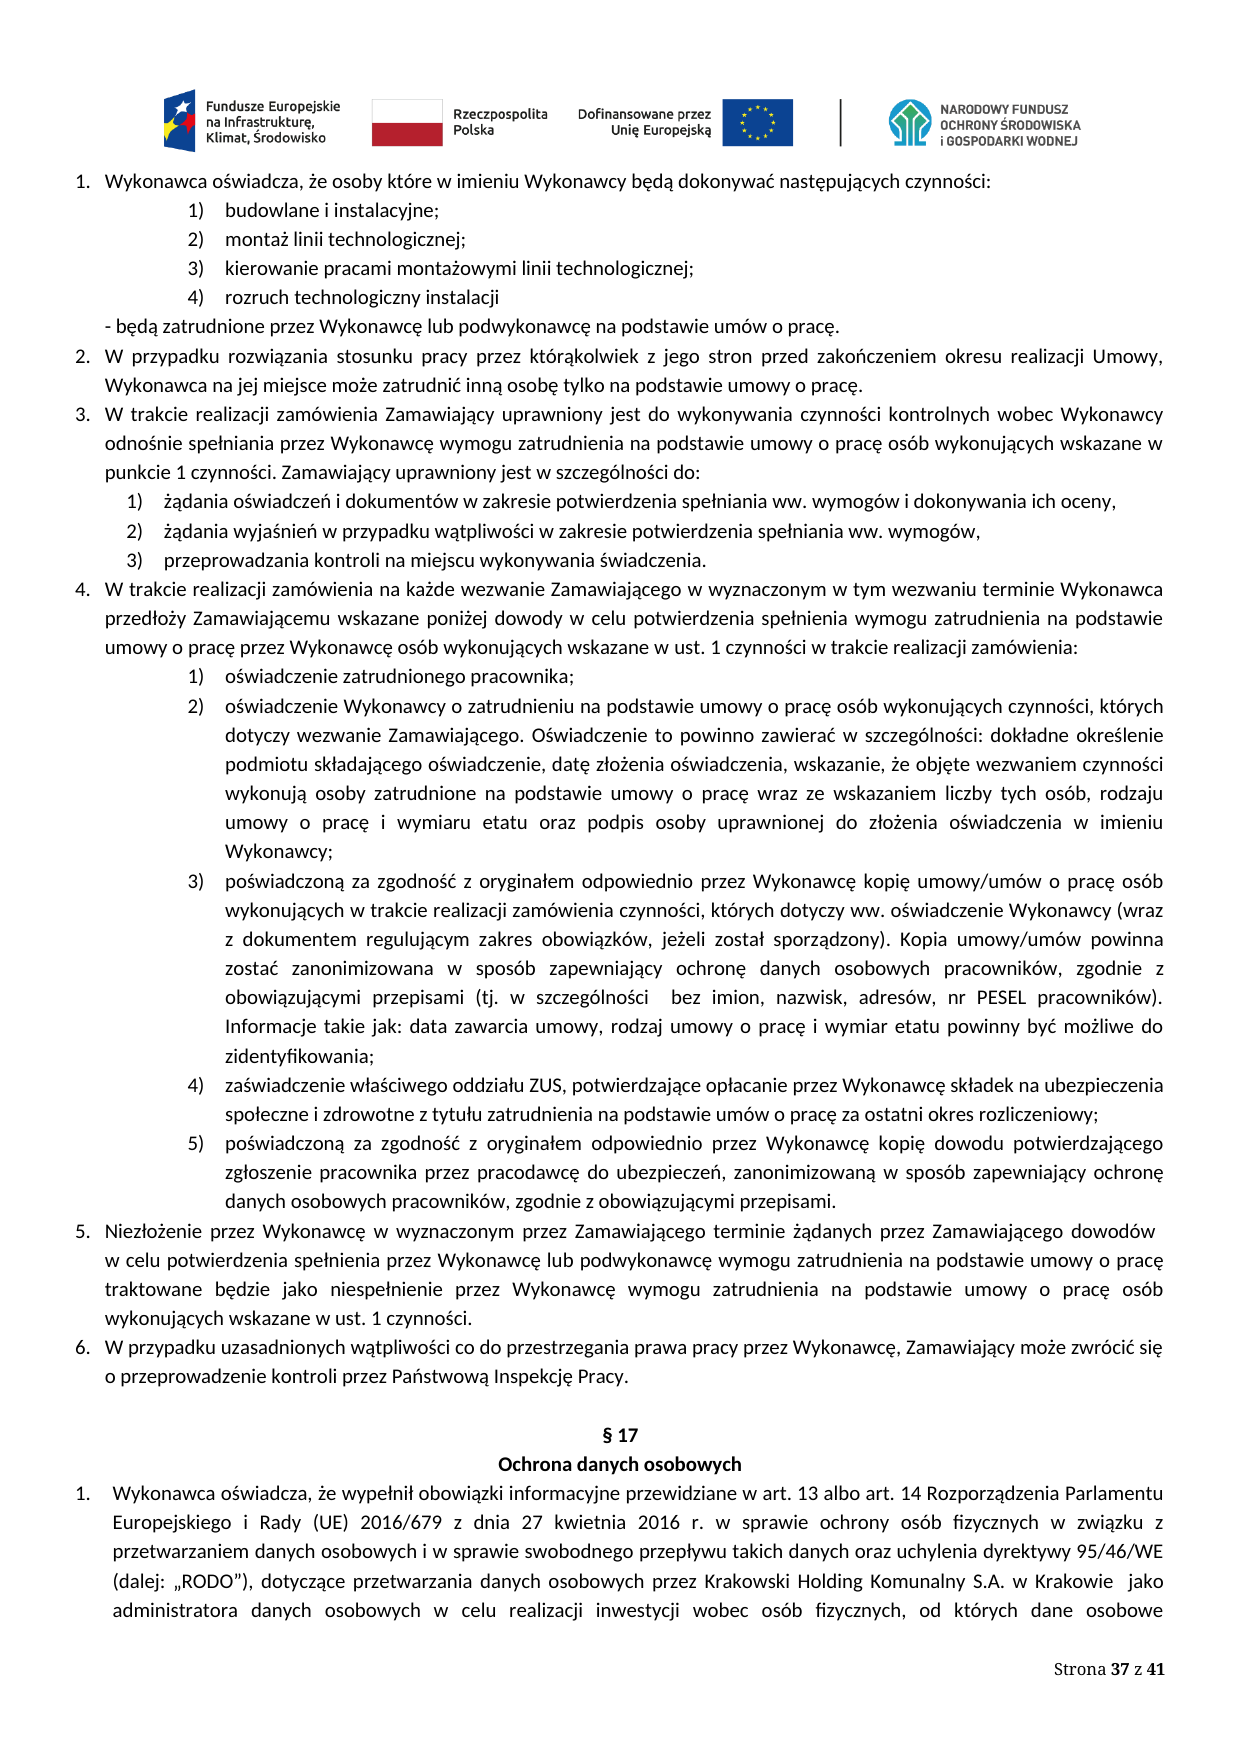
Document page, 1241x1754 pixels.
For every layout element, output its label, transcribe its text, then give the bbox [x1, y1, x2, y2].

list Ochrona danych osobowych [75, 1451, 1165, 1477]
list W trakcie realizacji zamówienia na każde wezwanie Zamawiającego w wyznaczonym w tym wezwaniu terminie Wykonawca przedłoży Zamawiającemu wskazane poniżej dowody w celu potwierdzenia spełnienia wymogu zatrudnienia na podstawie umowy o pracę przez Wykonawcę osób wykonujących wskazane w ust. 1 czynności w trakcie realizacji zamówienia: [75, 576, 1165, 660]
list poświadczoną za zgodność z oryginałem odpowiednio przez Wykonawcę kopię dowodu potwierdzającego zgłoszenie pracownika przez pracodawcę do ubezpieczeń, zanonimizowaną w sposób zapewniający ochronę danych osobowych pracowników, zgodnie z obowiązującymi przepisami. [187, 1130, 1165, 1214]
list żądania oświadczeń i dokumentów w zakresie potwierdzenia spełniania ww. wymogów i dokonywania ich oceny, [126, 489, 1165, 514]
list budowlane i instalacyjne; [187, 197, 1165, 222]
list kierowanie pracami montażowymi linii technologicznej; [187, 255, 1165, 281]
list - będą zatrudnione przez Wykonawcę lub podwykonawcę na podstawie umów o pracę. [75, 314, 1165, 339]
list oświadczenie zatrudnionego pracownika; [187, 664, 1165, 689]
list W przypadku rozwiązania stosunku pracy przez którąkolwiek z jego stron przed zakończeniem okresu realizacji Umowy, Wykonawca na jej miejsce może zatrudnić inną osobę tylko na podstawie umowy o pracę. [75, 343, 1165, 397]
list montaż linii technologicznej; [187, 226, 1165, 252]
list § 17 [75, 1422, 1165, 1447]
list Wykonawca oświadcza, że osoby które w imieniu Wykonawcy będą dokonywać następujących czynności: [75, 168, 1165, 193]
list zaświadczenie właściwego oddziału ZUS, potwierdzające opłacanie przez Wykonawcę składek na ubezpieczenia społeczne i zdrowotne z tytułu zatrudnienia na podstawie umów o pracę za ostatni okres rozliczeniowy; [187, 1072, 1165, 1127]
list rozruch technologiczny instalacji [187, 284, 1165, 310]
list W trakcie realizacji zamówienia Zamawiający uprawniony jest do wykonywania czynności kontrolnych wobec Wykonawcy odnośnie spełniania przez Wykonawcę wymogu zatrudnienia na podstawie umowy o pracę osób wykonujących wskazane w punkcie 1 czynności. Zamawiający uprawniony jest w szczególności do: [75, 401, 1165, 485]
list przeprowadzania kontroli na miejscu wykonywania świadczenia. [126, 547, 1165, 572]
list Niezłożenie przez Wykonawcę w wyznaczonym przez Zamawiającego terminie żądanych przez Zamawiającego dowodów w celu potwierdzenia spełnienia przez Wykonawcę lub podwykonawcę wymogu zatrudnienia na podstawie umowy o pracę traktowane będzie jako niespełnienie przez Wykonawcę wymogu zatrudnienia na podstawie umowy o pracę osób wykonujących wskazane w ust. 1 czynności. [75, 1218, 1165, 1331]
list poświadczoną za zgodność z oryginałem odpowiednio przez Wykonawcę kopię umowy/umów o pracę osób wykonujących w trakcie realizacji zamówienia czynności, których dotyczy ww. oświadczenie Wykonawcy (wraz z dokumentem regulującym zakres obowiązków, jeżeli został sporządzony). Kopia umowy/umów powinna zostać zanonimizowana w sposób zapewniający ochronę danych osobowych pracowników, zgodnie z obowiązującymi przepisami (tj. w szczególności bez imion, nazwisk, adresów, nr PESEL pracowników). Informacje takie jak: data zawarcia umowy, rodzaj umowy o pracę i wymiar etatu powinny być możliwe do zidentyfikowania; [187, 868, 1165, 1068]
list żądania wyjaśnień w przypadku wątpliwości w zakresie potwierdzenia spełniania ww. wymogów, [126, 518, 1165, 543]
list W przypadku uzasadnionych wątpliwości co do przestrzegania prawa pracy przez Wykonawcę, Zamawiający może zwrócić się o przeprowadzenie kontroli przez Państwową Inspekcję Pracy. [75, 1334, 1165, 1389]
picture [147, 73, 1093, 168]
list oświadczenie Wykonawcy o zatrudnieniu na podstawie umowy o pracę osób wykonujących czynności, których dotyczy wezwanie Zamawiającego. Oświadczenie to powinno zawierać w szczególności: dokładne określenie podmiotu składającego oświadczenie, datę złożenia oświadczenia, wskazanie, że objęte wezwaniem czynności wykonują osoby zatrudnione na podstawie umowy o pracę wraz ze wskazaniem liczby tych osób, rodzaju umowy o pracę i wymiaru etatu oraz podpis osoby uprawnionej do złożenia oświadczenia w imieniu Wykonawcy; [187, 693, 1165, 864]
